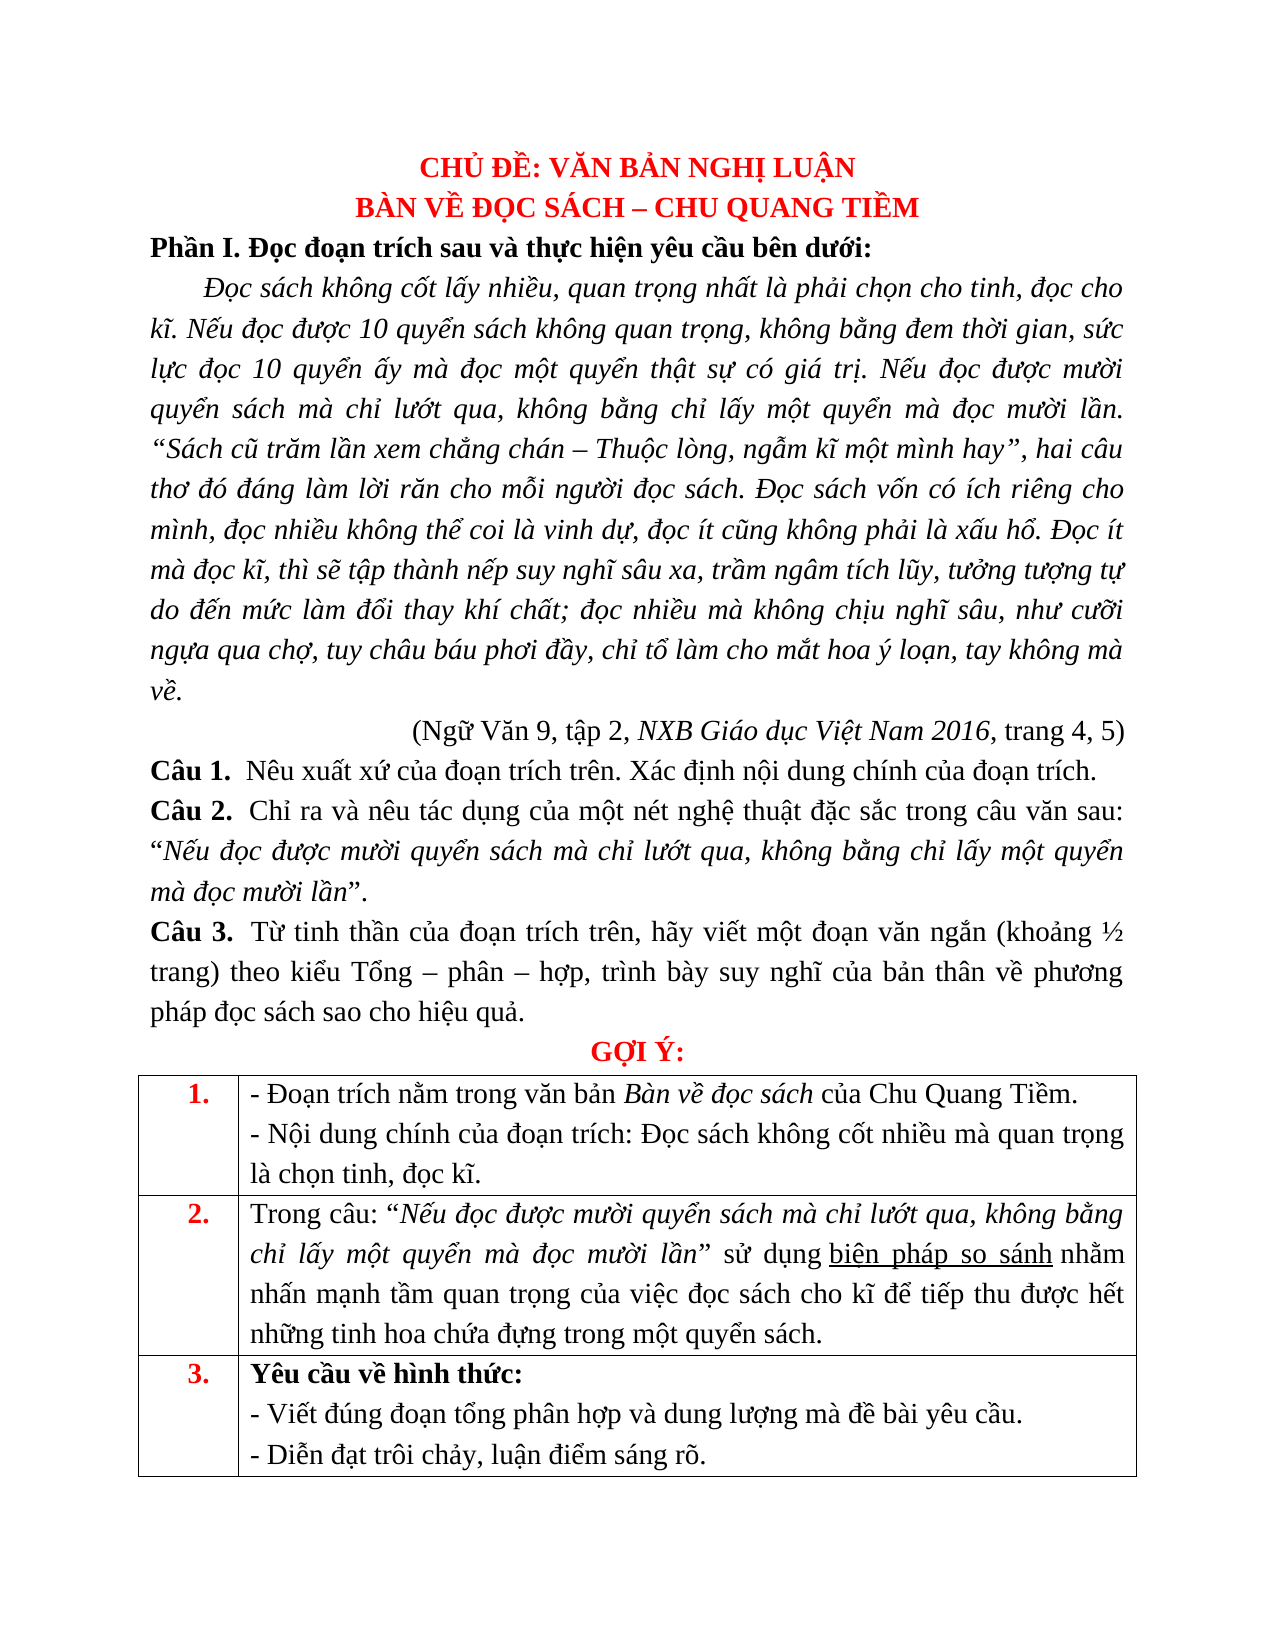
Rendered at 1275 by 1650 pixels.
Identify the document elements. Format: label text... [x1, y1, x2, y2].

table_header - Đoạn trích nằm trong văn bản Bàn về đọc sách của Chu Quang Tiềm. - Nội dung chính của đoạn trích: Đọc sách không cốt nhiều mà quan trọng là chọn tinh, đọc kĩ. [239, 1076, 1136, 1195]
text Câu 1. Nêu xuất xứ của đoạn trích trên. Xác định nội dung chính của đoạn trích. [150, 753, 1125, 787]
text GỢI Ý: [150, 1034, 1125, 1068]
table_header [139, 1076, 238, 1195]
text BÀN VỀ ĐỌC SÁCH – CHU QUANG TIỀM [150, 190, 1125, 224]
table_cell [139, 1196, 238, 1355]
text CHỦ ĐỀ: VĂN BẢN NGHỊ LUẬN [150, 150, 1125, 183]
text Câu 3. Từ tinh thần của đoạn trích trên, hãy viết một đoạn văn ngắn (khoảng ½ trang) theo kiểu Tổng – phân – hợp, trình bày suy nghĩ của bản thân về phương pháp đọc sách sao cho hiệu quả. [150, 914, 1125, 1028]
text Đọc sách không cốt lấy nhiều, quan trọng nhất là phải chọn cho tinh, đọc cho kĩ. Nếu đọc được 10 quyển sách không quan trọng, không bằng đem thời gian, sức lực đọc 10 quyển ấy mà đọc một quyển thật sự có giá trị. Nếu đọc được mười quyển sách mà chỉ lướt qua, không bằng chỉ lấy một quyển mà đọc mười lần. “Sách cũ trăm lần xem chẳng chán – Thuộc lòng, ngẫm kĩ một mình hay”, hai câu thơ đó đáng làm lời răn cho mỗi người đọc sách. Đọc sách vốn có ích riêng cho mình, đọc nhiều không thể coi là vinh dự, đọc ít cũng không phải là xấu hổ. Đọc ít mà đọc kĩ, thì sẽ tập thành nếp suy nghĩ sâu xa, trầm ngâm tích lũy, tưởng tượng tự do đến mức làm đổi thay khí chất; đọc nhiều mà không chịu nghĩ sâu, như cưỡi ngựa qua chợ, tuy châu báu phơi đầy, chỉ tổ làm cho mắt hoa ý loạn, tay không mà về. [150, 271, 1125, 706]
table_cell [139, 1356, 238, 1476]
table_cell Trong câu: “Nếu đọc được mười quyển sách mà chỉ lướt qua, không bằng chỉ lấy một quyển mà đọc mười lần” sử dụng biện pháp so sánh nhằm nhấn mạnh tầm quan trọng của việc đọc sách cho kĩ để tiếp thu được hết những tinh hoa chứa đựng trong một quyển sách. [239, 1196, 1136, 1355]
text Phần I. Đọc đoạn trích sau và thực hiện yêu cầu bên dưới: [150, 230, 1125, 264]
text Câu 2. Chỉ ra và nêu tác dụng của một nét nghệ thuật đặc sắc trong câu văn sau: “Nếu đọc được mười quyển sách mà chỉ lướt qua, không bằng chỉ lấy một quyển mà đọc mười lần”. [150, 793, 1125, 907]
text (Ngữ Văn 9, tập 2, NXB Giáo dục Việt Nam 2016, trang 4, 5) [150, 713, 1125, 746]
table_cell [239, 1356, 1136, 1476]
